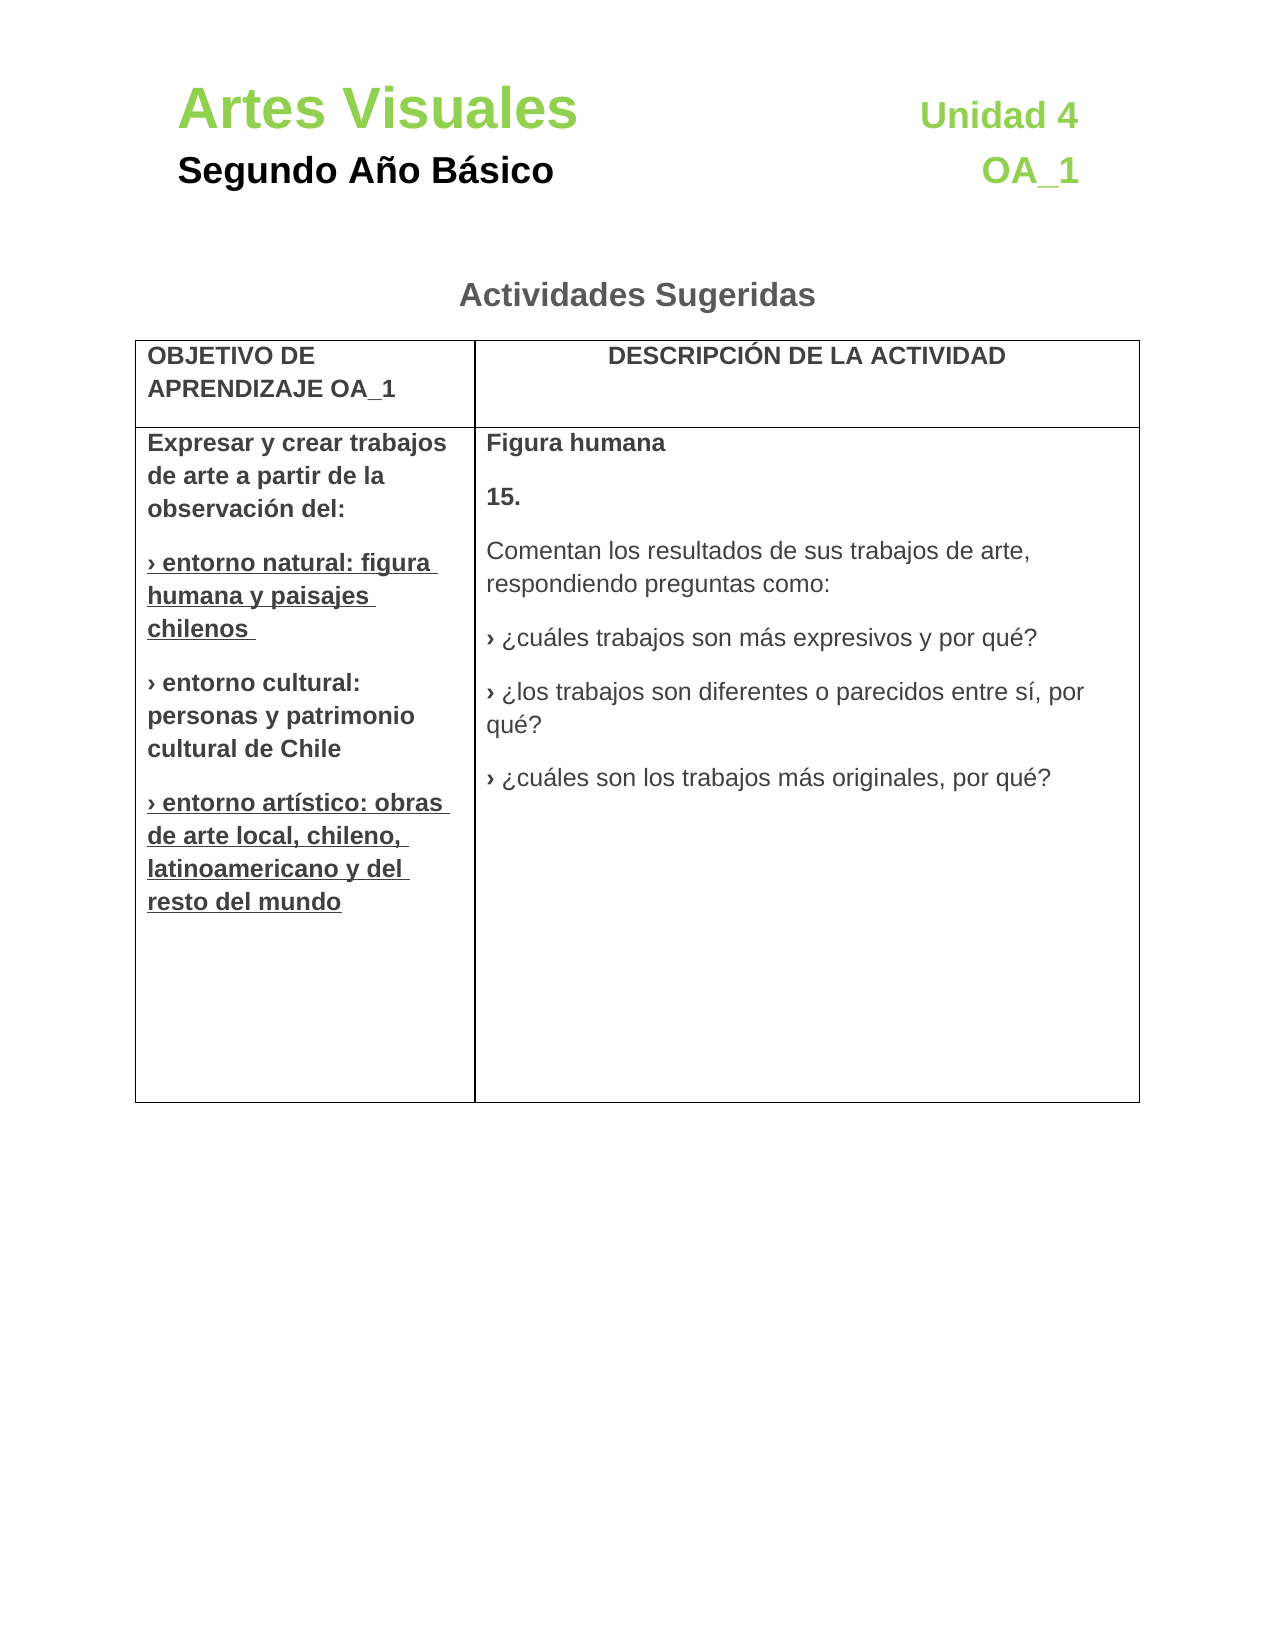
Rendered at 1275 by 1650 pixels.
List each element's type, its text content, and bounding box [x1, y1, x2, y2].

table_cell Expresar y crear trabajos de arte a partir de la observación del: › entorno natural: figura humana y paisajes chilenos › entorno cultural: personas y patrimonio cultural de Chile › entorno artístico: obras de arte local, chileno, latinoamericano y del resto del mundo [136, 428, 474, 1102]
table_header DESCRIPCIÓN DE LA ACTIVIDAD [476, 341, 1139, 427]
text Actividades Sugeridas [177, 274, 1098, 313]
table_header OBJETIVO DE APRENDIZAJE OA_1 [136, 341, 474, 427]
table_cell Figura humana 15. Comentan los resultados de sus trabajos de arte, respondiendo preguntas como: › ¿cuáles trabajos son más expresivos y por qué? › ¿los trabajos son diferentes o parecidos entre sí, por qué? › ¿cuáles son los trabajos más originales, por qué? [476, 428, 1139, 1102]
